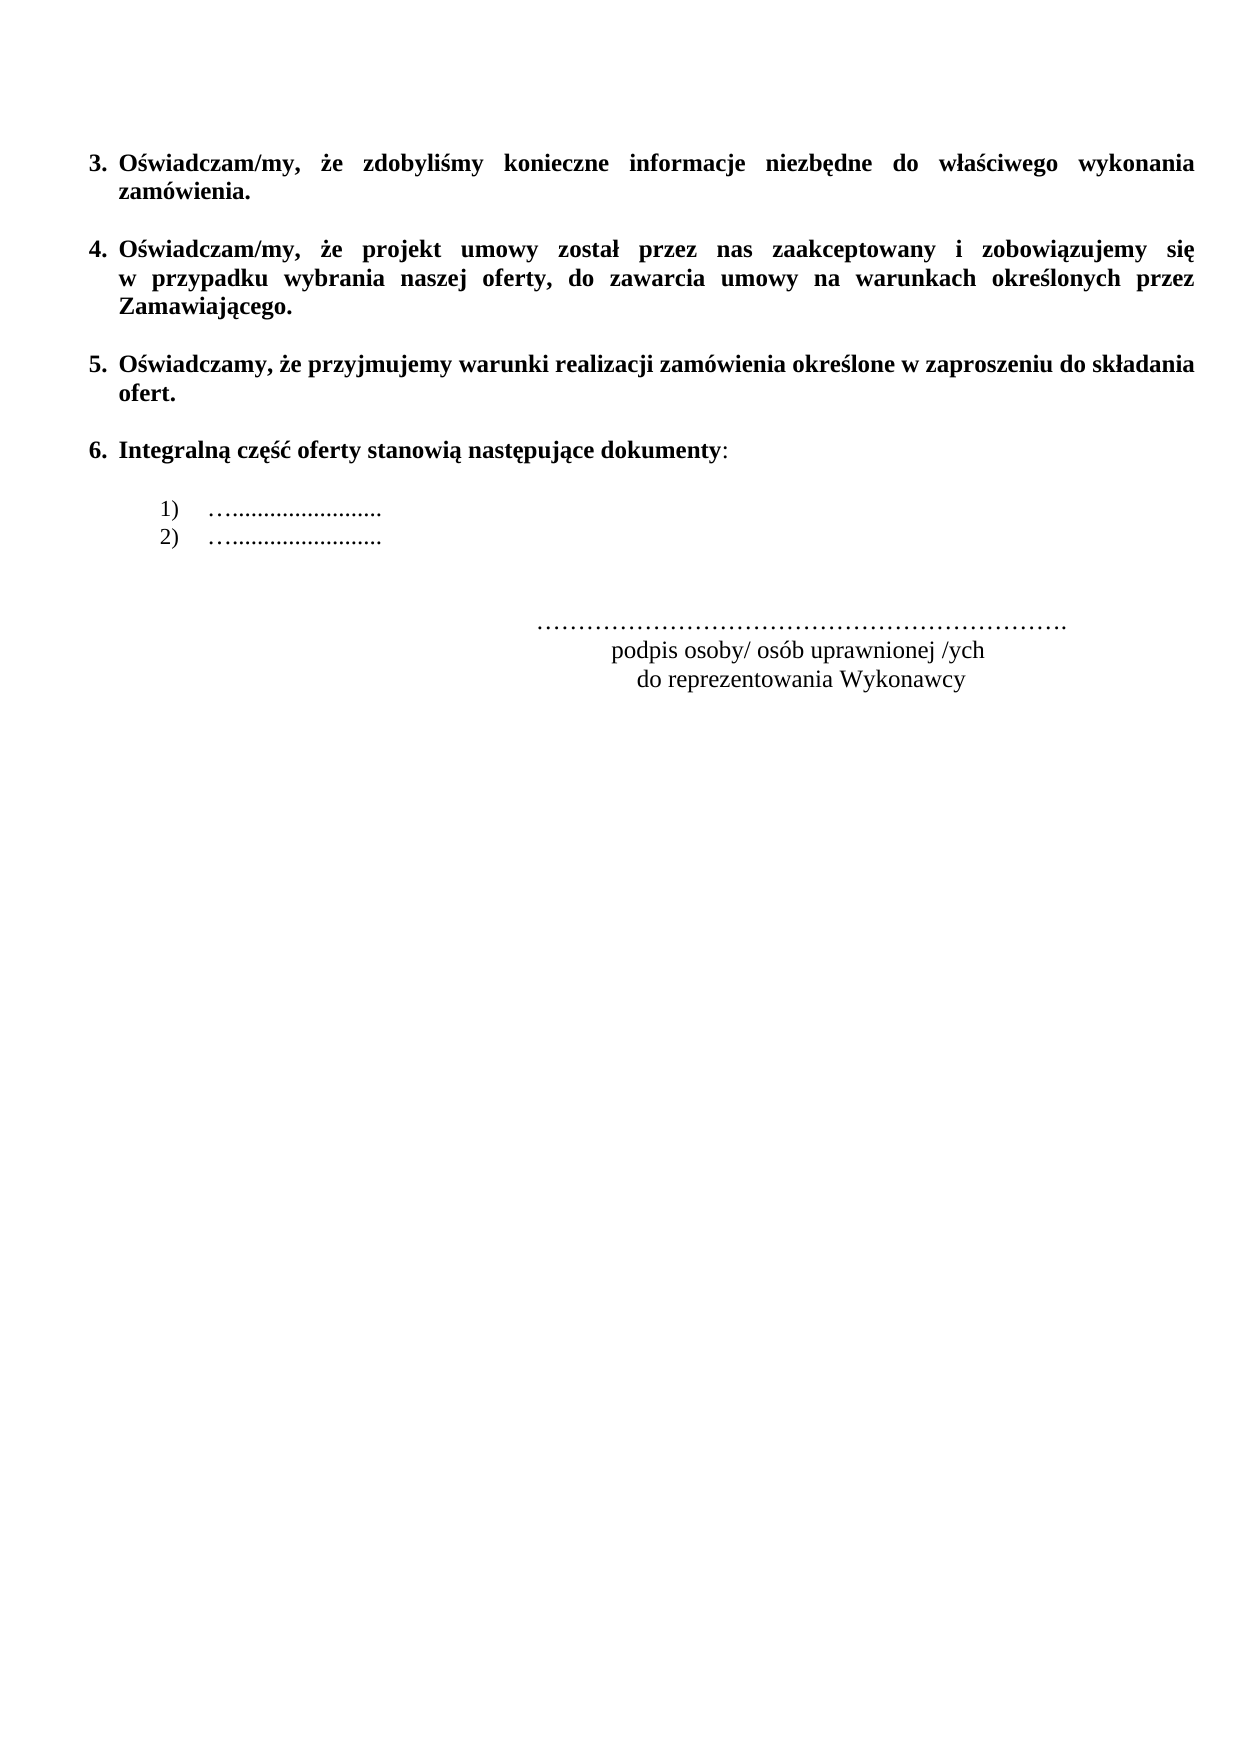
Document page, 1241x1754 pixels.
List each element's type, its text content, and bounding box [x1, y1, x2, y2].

text ………………………………………………………. [118, 606, 1196, 635]
list Integralną część oferty stanowią następujące dokumenty: [89, 435, 1196, 464]
list Oświadczamy, że przyjmujemy warunki realizacji zamówienia określone w zaproszeniu do składania ofert. [89, 349, 1196, 406]
list …........................ [159, 493, 1196, 521]
text do reprezentowania Wykonawcy [118, 664, 1196, 692]
list Oświadczam/my, że zdobyliśmy konieczne informacje niezbędne do właściwego wykonania zamówienia. [89, 148, 1196, 205]
list …........................ [159, 521, 1196, 550]
text podpis osoby/ osób uprawnionej /ych [118, 635, 1196, 664]
list Oświadczam/my, że projekt umowy został przez nas zaakceptowany i zobowiązujemy się w przypadku wybrania naszej oferty, do zawarcia umowy na warunkach określonych przez Zamawiającego. [89, 234, 1196, 320]
